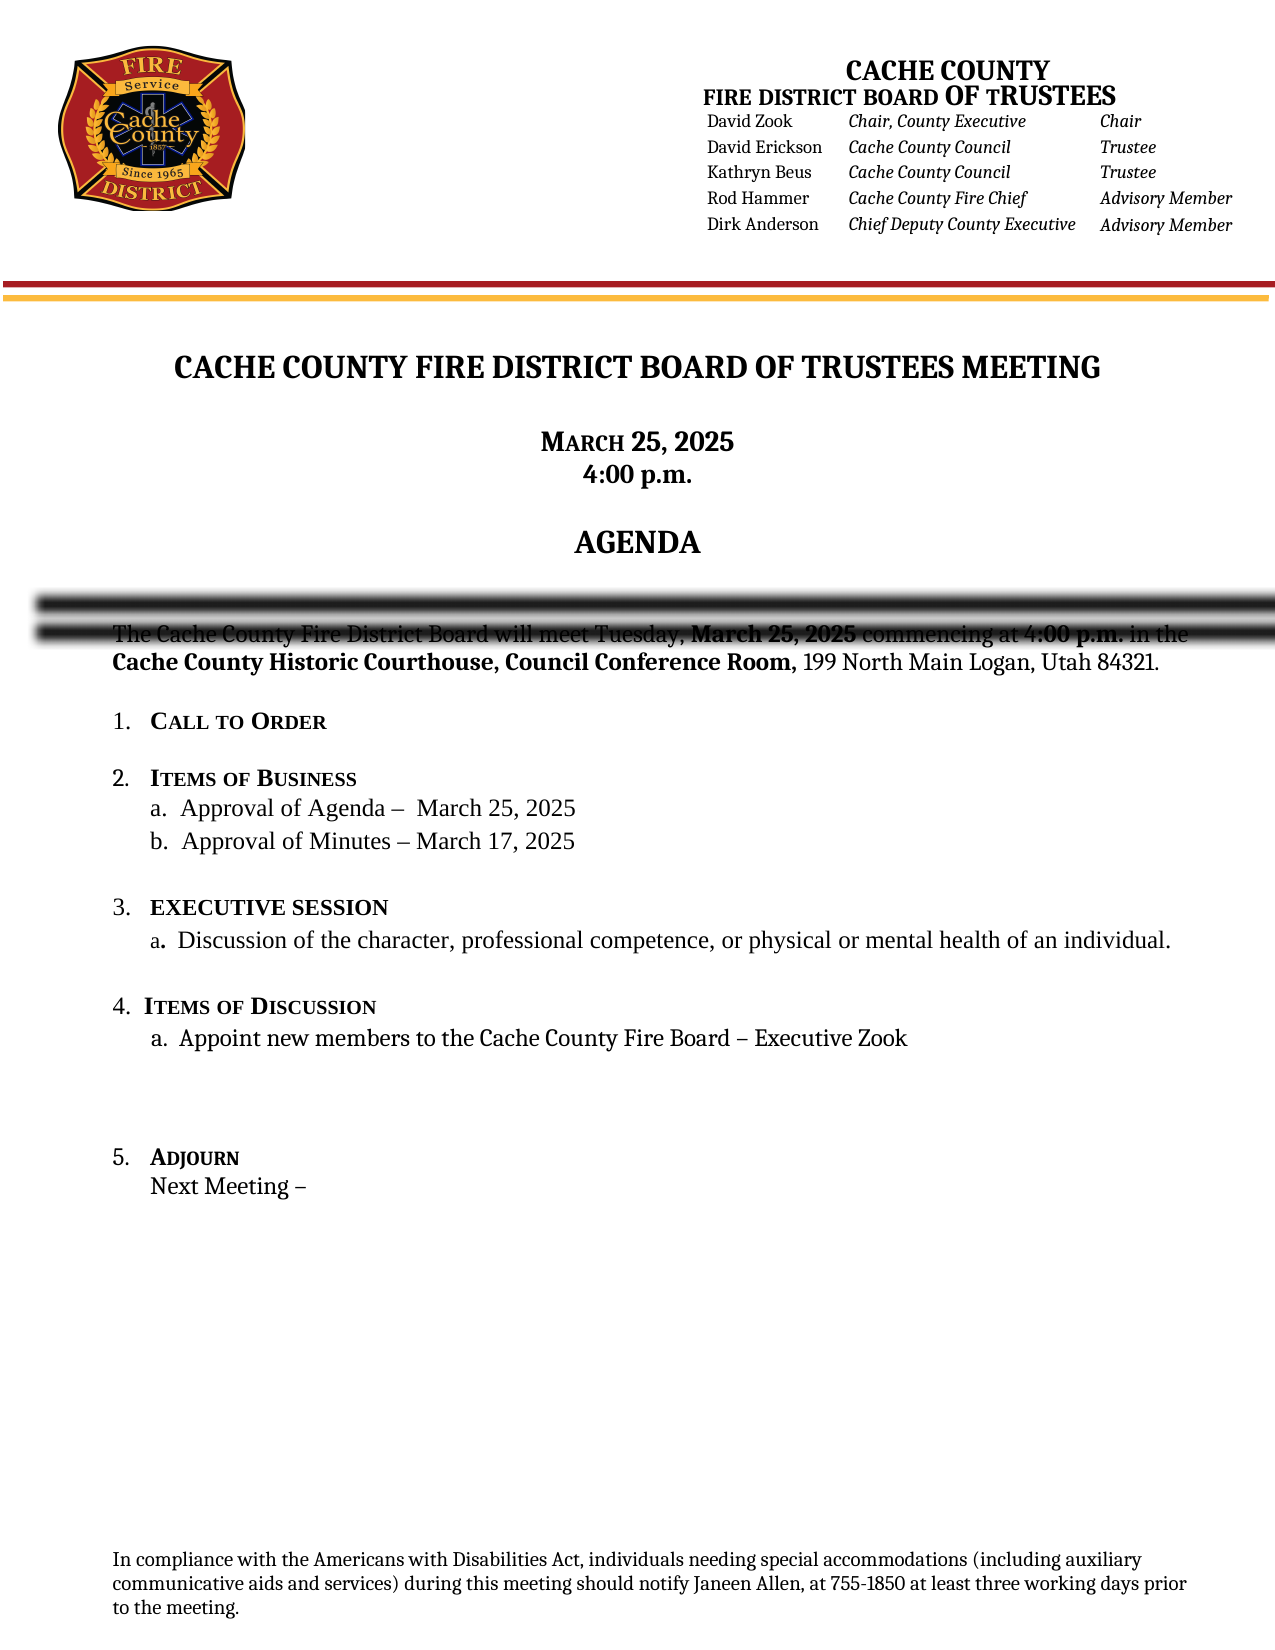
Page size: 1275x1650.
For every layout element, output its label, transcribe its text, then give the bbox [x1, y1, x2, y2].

list a. Approval of Agenda – March 25, 2025 [150, 793, 1200, 822]
text a. Appoint new members to the Cache County Fire Board – Executive Zook [112, 1024, 1200, 1053]
list b. Approval of Minutes – March 17, 2025 [150, 826, 1200, 855]
text AGENDA [75, 524, 1200, 562]
text 5. Adjourn [112, 1143, 1200, 1172]
text 2. Items of Business [112, 763, 1200, 793]
list 1. Call to Order [112, 706, 1200, 734]
text CACHE COUNTY FIRE DISTRICT BOARD OF TRUSTEES MEETING [75, 349, 1200, 387]
list 3. EXECUTIVE SESSION [112, 892, 1200, 921]
text March 25, 2025 [75, 426, 1200, 459]
text Next Meeting – [150, 1172, 1200, 1201]
text 4:00 p.m. [75, 459, 1200, 490]
list a. Discussion of the character, professional competence, or physical or mental health of an individual. [112, 925, 1200, 954]
picture [57, 45, 246, 211]
list 4. Items of Discussion [112, 991, 1200, 1020]
text The Cache County Fire District Board will meet Tuesday, March 25, 2025 commencing at 4:00 p.m. in the Cache County Historic Courthouse, Council Conference Room, 199 North Main Logan, Utah 84321. [112, 649, 1200, 677]
